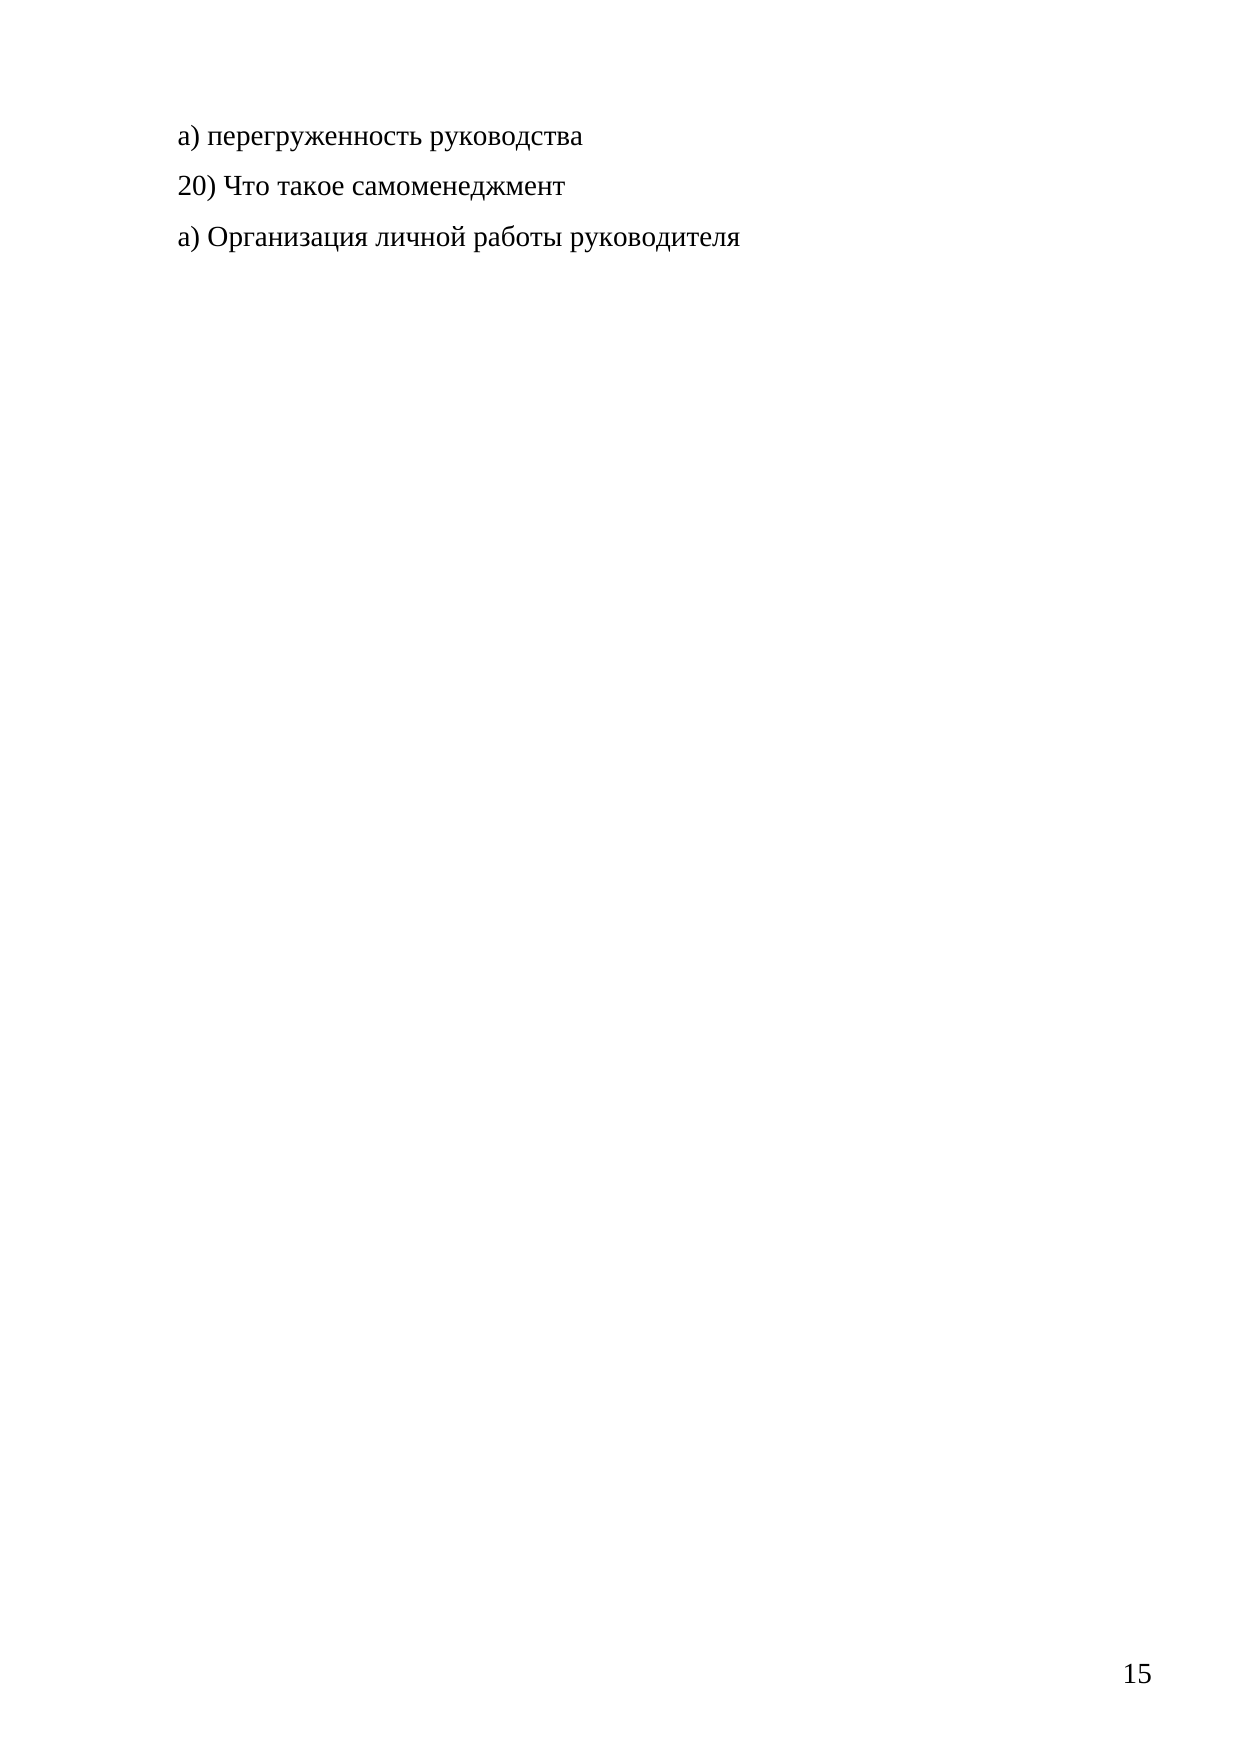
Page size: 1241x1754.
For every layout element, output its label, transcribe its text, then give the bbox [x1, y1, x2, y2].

text а) Организация личной работы руководителя [177, 219, 1152, 252]
text а) перегруженность руководства [177, 118, 1152, 152]
text 20) Что такое самоменеджмент [177, 168, 1152, 202]
